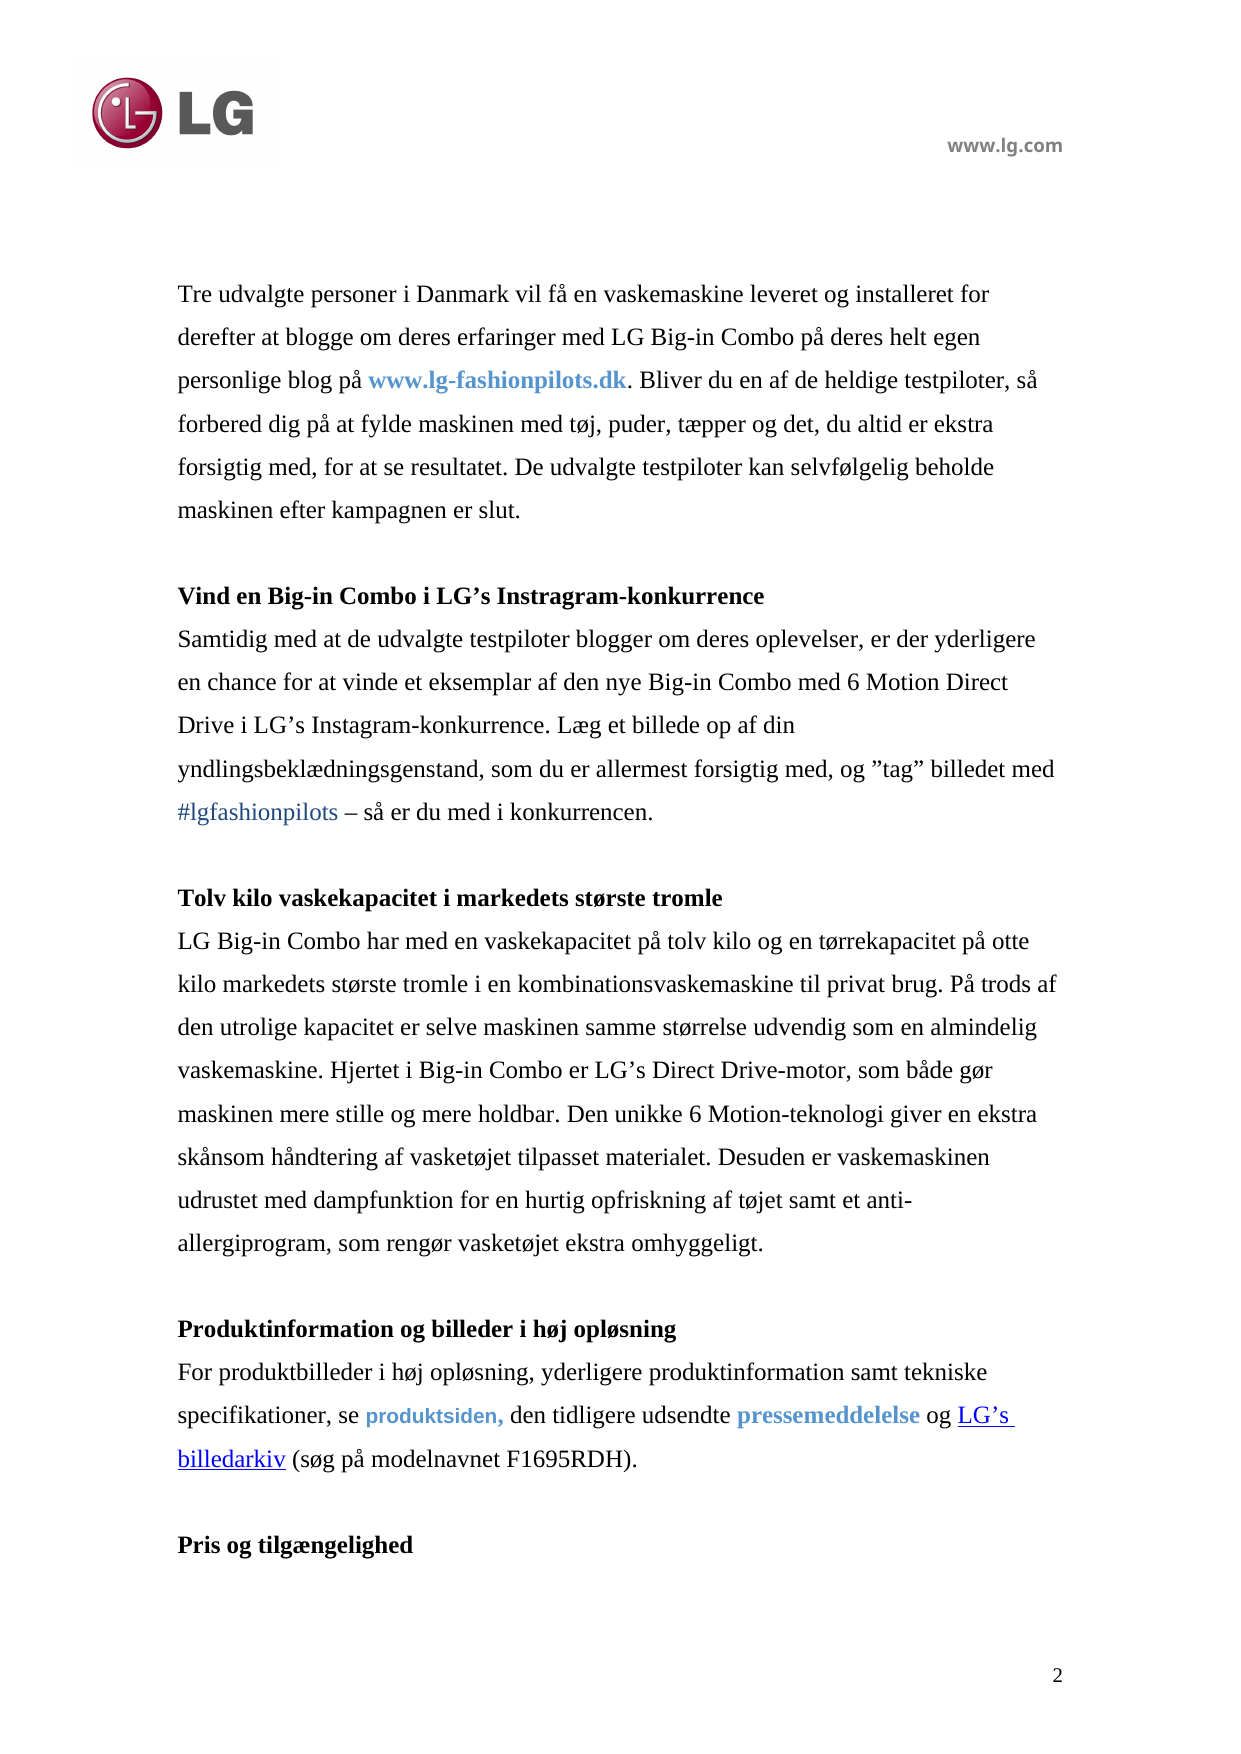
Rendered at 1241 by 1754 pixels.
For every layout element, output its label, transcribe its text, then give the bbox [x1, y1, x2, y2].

text Tre udvalgte personer i Danmark vil få en vaskemaskine leveret og installeret for derefter at blogge om deres erfaringer med LG Big-in Combo på deres helt egen personlige blog på www.lg-fashionpilots.dk. Bliver du en af de heldige testpiloter, så forbered dig på at fylde maskinen med tøj, puder, tæpper og det, du altid er ekstra forsigtig med, for at se resultatet. De udvalgte testpiloter kan selvfølgelig beholde maskinen efter kampagnen er slut. Vind en Big-in Combo i LG’s Instragram-konkurrence Samtidig med at de udvalgte testpiloter blogger om deres oplevelser, er der yderligere en chance for at vinde et eksemplar af den nye Big-in Combo med 6 Motion Direct Drive i LG’s Instagram-konkurrence. Læg et billede op af din yndlingsbeklædningsgenstand, som du er allermest forsigtig med, og ”tag” billedet med #lgfashionpilots – så er du med i konkurrencen. [177, 279, 1063, 826]
text For produktbilleder i høj opløsning, yderligere produktinformation samt tekniske specifikationer, se produktsiden, den tidligere udsendte pressemeddelelse og LG’s billedarkiv (søg på modelnavnet F1695RDH). [177, 1357, 1063, 1472]
text Tolv kilo vaskekapacitet i markedets største tromle [177, 883, 1063, 912]
text Pris og tilgængelighed [177, 1530, 1063, 1559]
picture [69, 55, 276, 172]
text LG Big-in Combo har med en vaskekapacitet på tolv kilo og en tørrekapacitet på otte kilo markedets største tromle i en kombinationsvaskemaskine til privat brug. På trods af den utrolige kapacitet er selve maskinen samme størrelse udvendig som en almindelig vaskemaskine. Hjertet i Big-in Combo er LG’s Direct Drive-motor, som både gør maskinen mere stille og mere holdbar. Den unikke 6 Motion-teknologi giver en ekstra skånsom håndtering af vasketøjet tilpasset materialet. Desuden er vaskemaskinen udrustet med dampfunktion for en hurtig opfriskning af tøjet samt et anti-allergiprogram, som rengør vasketøjet ekstra omhyggeligt. [177, 926, 1063, 1257]
text Produktinformation og billeder i høj opløsning [177, 1314, 1063, 1343]
